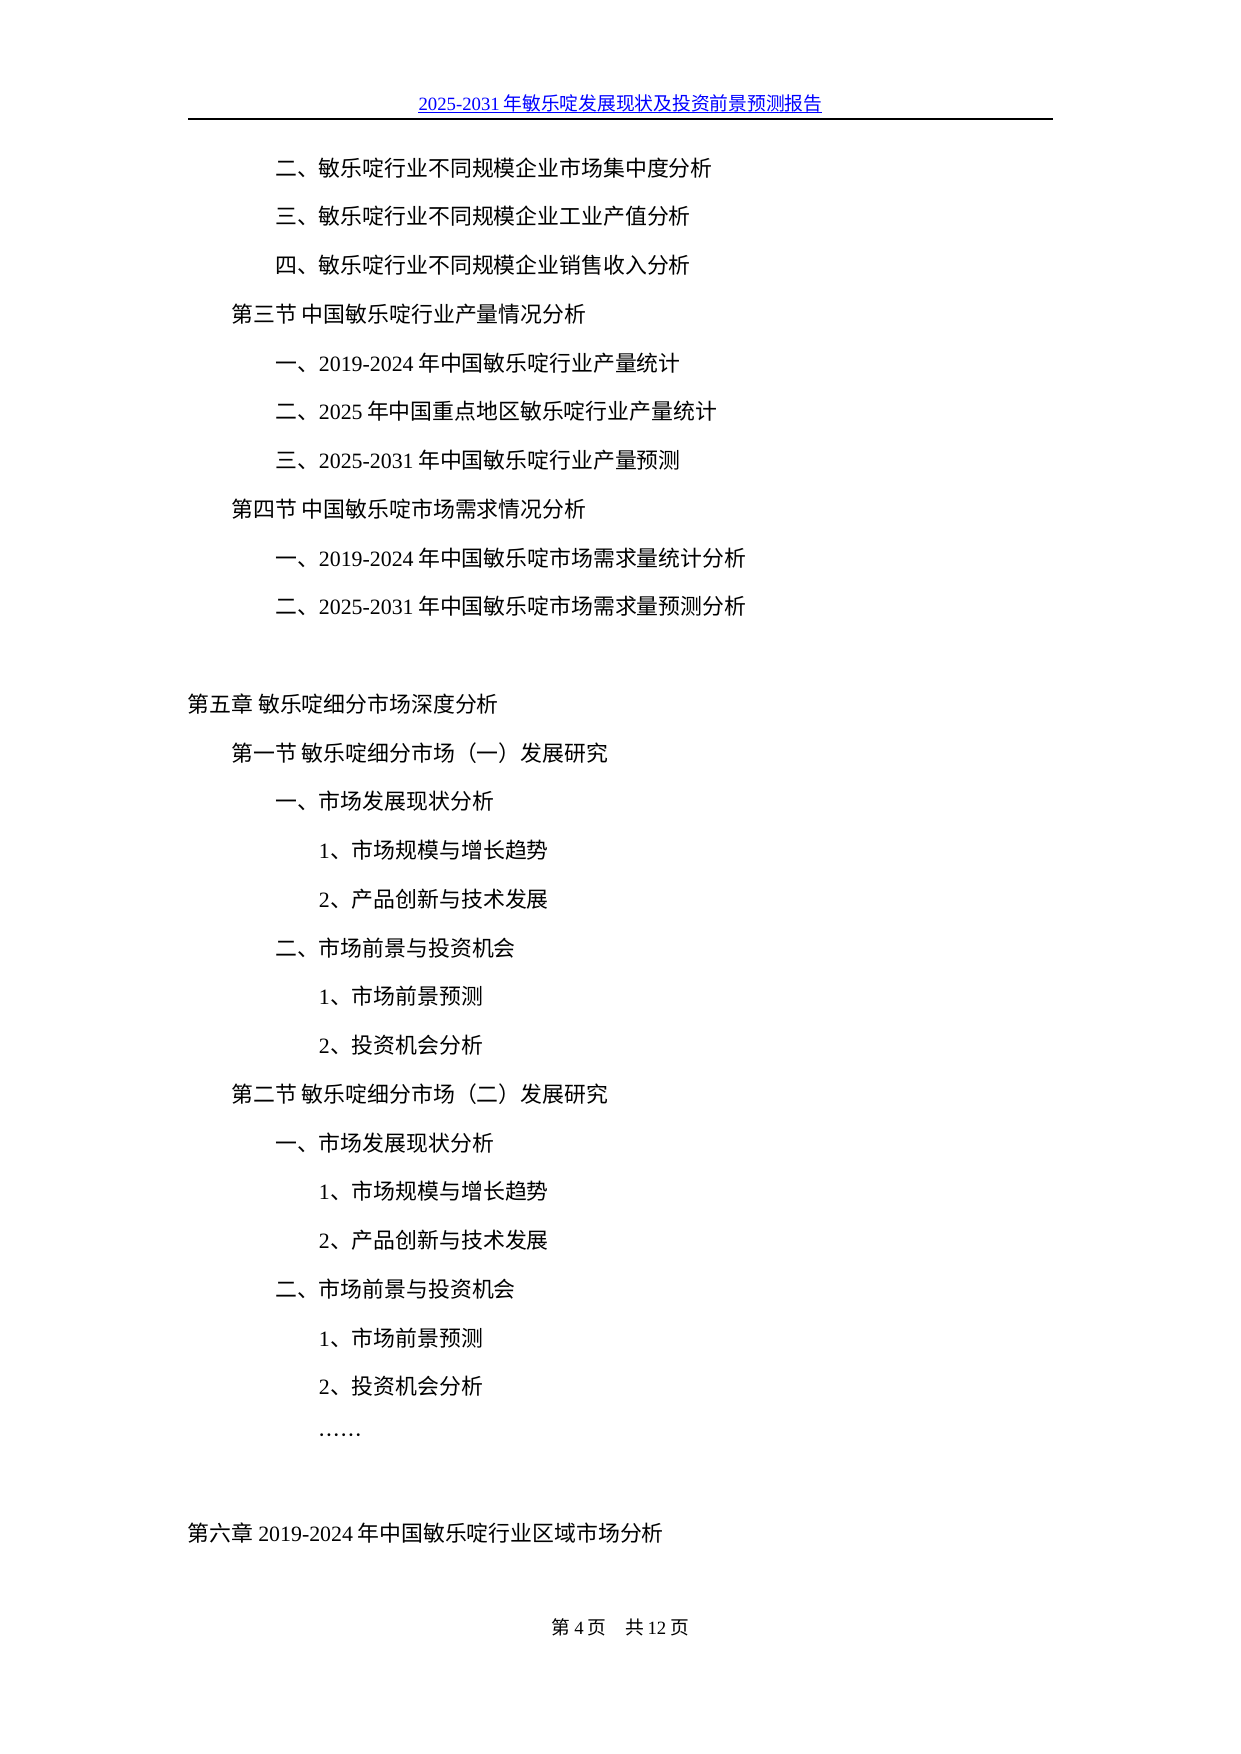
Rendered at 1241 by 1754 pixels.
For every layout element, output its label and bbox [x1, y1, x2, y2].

text [187, 150, 1053, 1548]
